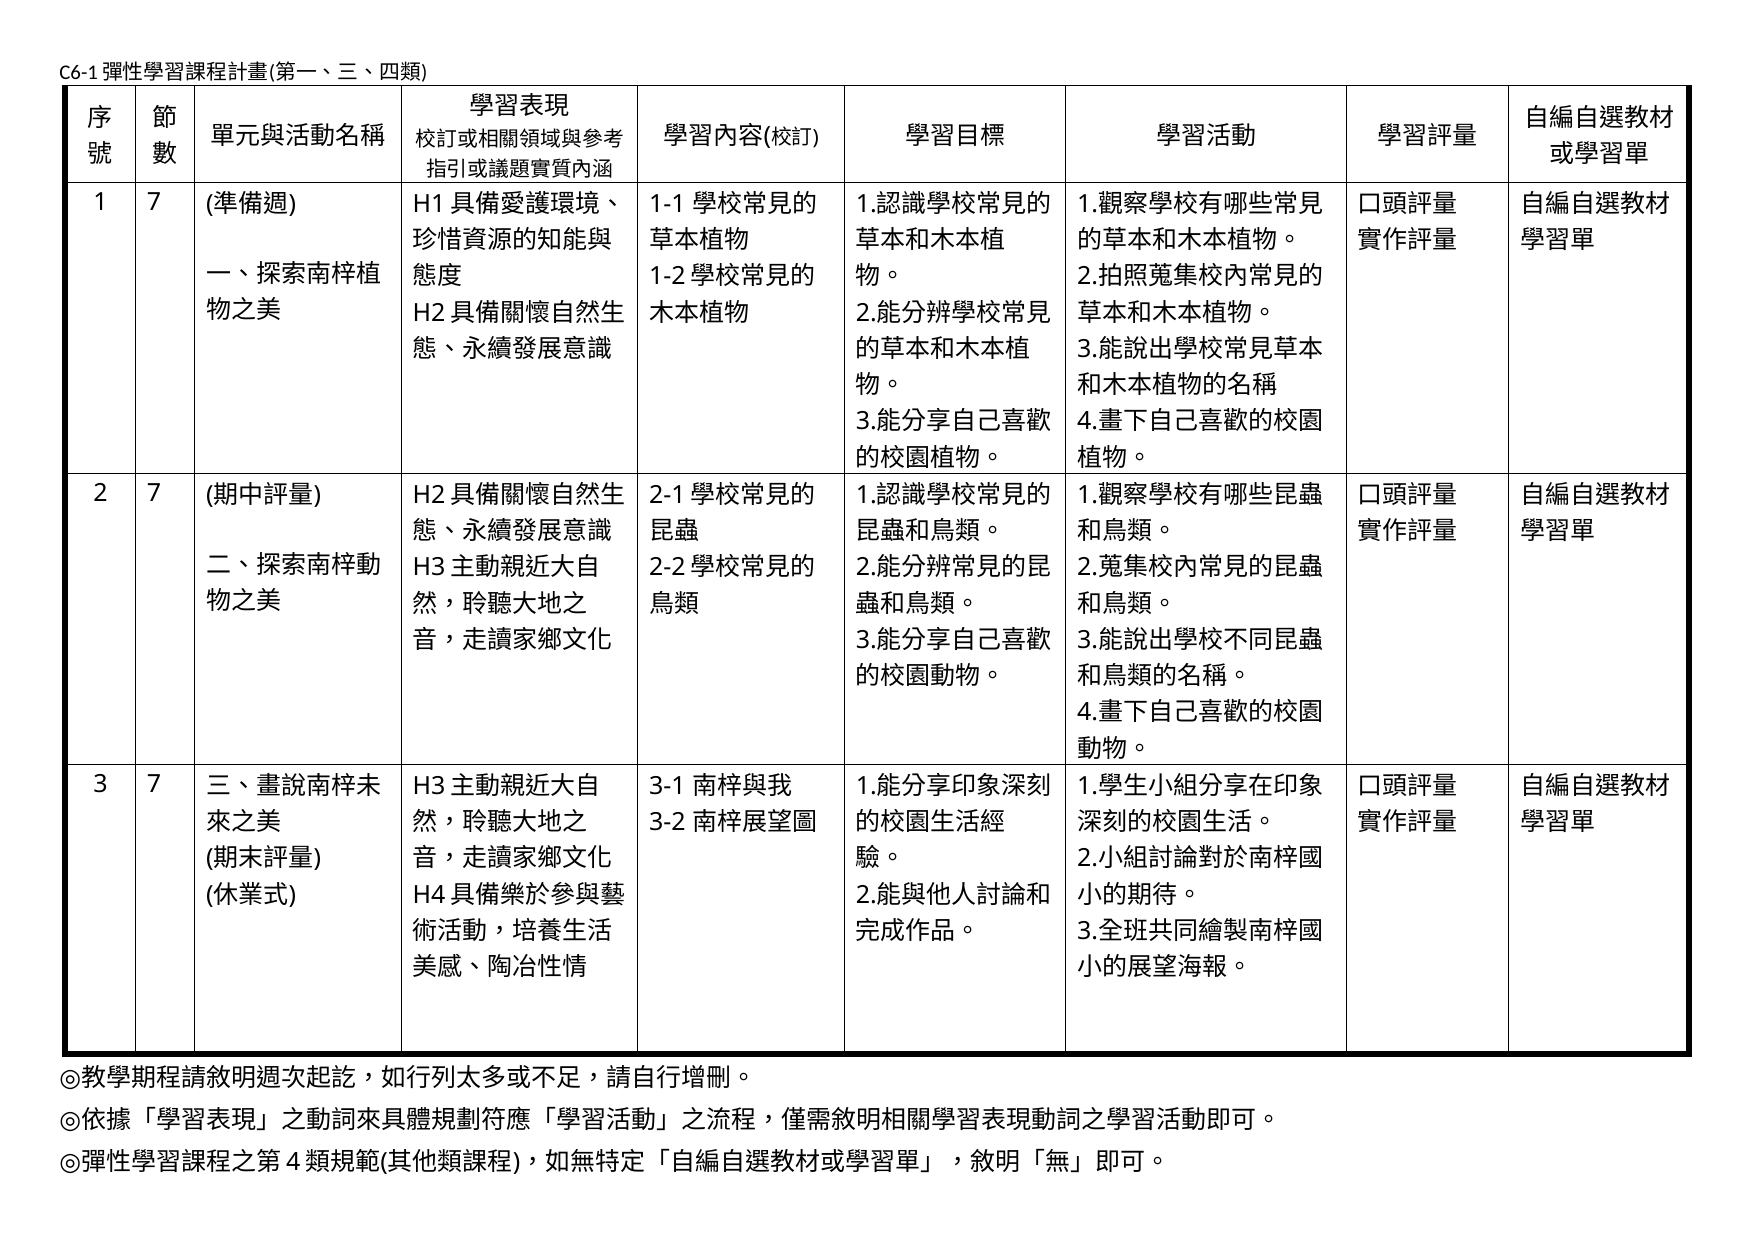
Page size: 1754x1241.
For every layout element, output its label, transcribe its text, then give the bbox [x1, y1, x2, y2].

table_cell 1.能分享印象深刻的校園生活經驗。 2.能與他人討論和完成作品。 [845, 765, 1065, 1051]
text ◎依據「學習表現」之動詞來具體規劃符應「學習活動」之流程，僅需敘明相關學習表現動詞之學習活動即可。 [59, 1099, 1695, 1135]
table_cell 三、畫說南梓未來之美 (期末評量) (休業式) [195, 765, 401, 1051]
table_cell H2具備關懷自然生態、永續發展意識 H3主動親近大自然，聆聽大地之音，走讀家鄉文化 [402, 474, 637, 764]
table_cell 2-1學校常見的昆蟲 2-2學校常見的鳥類 [638, 474, 844, 764]
table_cell 7 [136, 474, 194, 764]
table_cell 1-1 學校常見的草本植物 1-2學校常見的木本植物 [638, 183, 844, 473]
table_cell 2 [68, 474, 135, 764]
table_cell 學習活動 [1066, 86, 1346, 182]
table_cell 學習評量 [1347, 86, 1508, 182]
table_cell 自編自選教材 學習單 [1509, 765, 1686, 1051]
table_cell H3主動親近大自然，聆聽大地之音，走讀家鄉文化 H4具備樂於參與藝術活動，培養生活美感、陶冶性情 [402, 765, 637, 1051]
table_cell 口頭評量 實作評量 [1347, 765, 1508, 1051]
table_cell 1.認識學校常見的草本和木本植物。 2.能分辨學校常見的草本和木本植物。 3.能分享自己喜歡的校園植物。 [845, 183, 1065, 473]
table_cell 3-1 南梓與我 3-2 南梓展望圖 [638, 765, 844, 1051]
table_cell 3 [68, 765, 135, 1051]
table_cell 7 [136, 765, 194, 1051]
text ◎教學期程請敘明週次起訖，如行列太多或不足，請自行增刪。 [59, 1057, 1695, 1093]
table_cell 1.觀察學校有哪些常見的草本和木本植物。 2.拍照蒐集校內常見的草本和木本植物。 3.能說出學校常見草本和木本植物的名稱 4.畫下自己喜歡的校園植物。 [1066, 183, 1346, 473]
text ◎彈性學習課程之第4類規範(其他類課程)，如無特定「自編自選教材或學習單」，敘明「無」即可。 [59, 1141, 1695, 1177]
table_cell 口頭評量 實作評量 [1347, 474, 1508, 764]
table_cell 單元與活動名稱 [195, 86, 401, 182]
table_cell H1具備愛護環境、珍惜資源的知能與態度 H2具備關懷自然生態、永續發展意識 [402, 183, 637, 473]
table_cell 自編自選教材 學習單 [1509, 183, 1686, 473]
table_cell 序號 [68, 86, 135, 182]
table_cell 學習內容(校訂) [638, 86, 844, 182]
table_cell (準備週) 一、探索南梓植物之美 [195, 183, 401, 473]
table_cell 自編自選教材 學習單 [1509, 474, 1686, 764]
table_cell 學習目標 [845, 86, 1065, 182]
table_cell 節數 [136, 86, 194, 182]
table_cell 1.觀察學校有哪些昆蟲和鳥類。 2.蒐集校內常見的昆蟲和鳥類。 3.能說出學校不同昆蟲和鳥類的名稱。 4.畫下自己喜歡的校園動物。 [1066, 474, 1346, 764]
table_cell 7 [136, 183, 194, 473]
table_cell 自編自選教材 或學習單 [1509, 86, 1686, 182]
table_cell 學習表現 校訂或相關領域與參考指引或議題實質內涵 [402, 86, 637, 182]
table_cell (期中評量) 二、探索南梓動物之美 [195, 474, 401, 764]
table_cell 1.認識學校常見的昆蟲和鳥類。 2.能分辨常見的昆蟲和鳥類。 3.能分享自己喜歡的校園動物。 [845, 474, 1065, 764]
table_cell 口頭評量 實作評量 [1347, 183, 1508, 473]
table_cell 1.學生小組分享在印象深刻的校園生活。 2.小組討論對於南梓國小的期待。 3.全班共同繪製南梓國小的展望海報。 [1066, 765, 1346, 1051]
table_cell 1 [68, 183, 135, 473]
